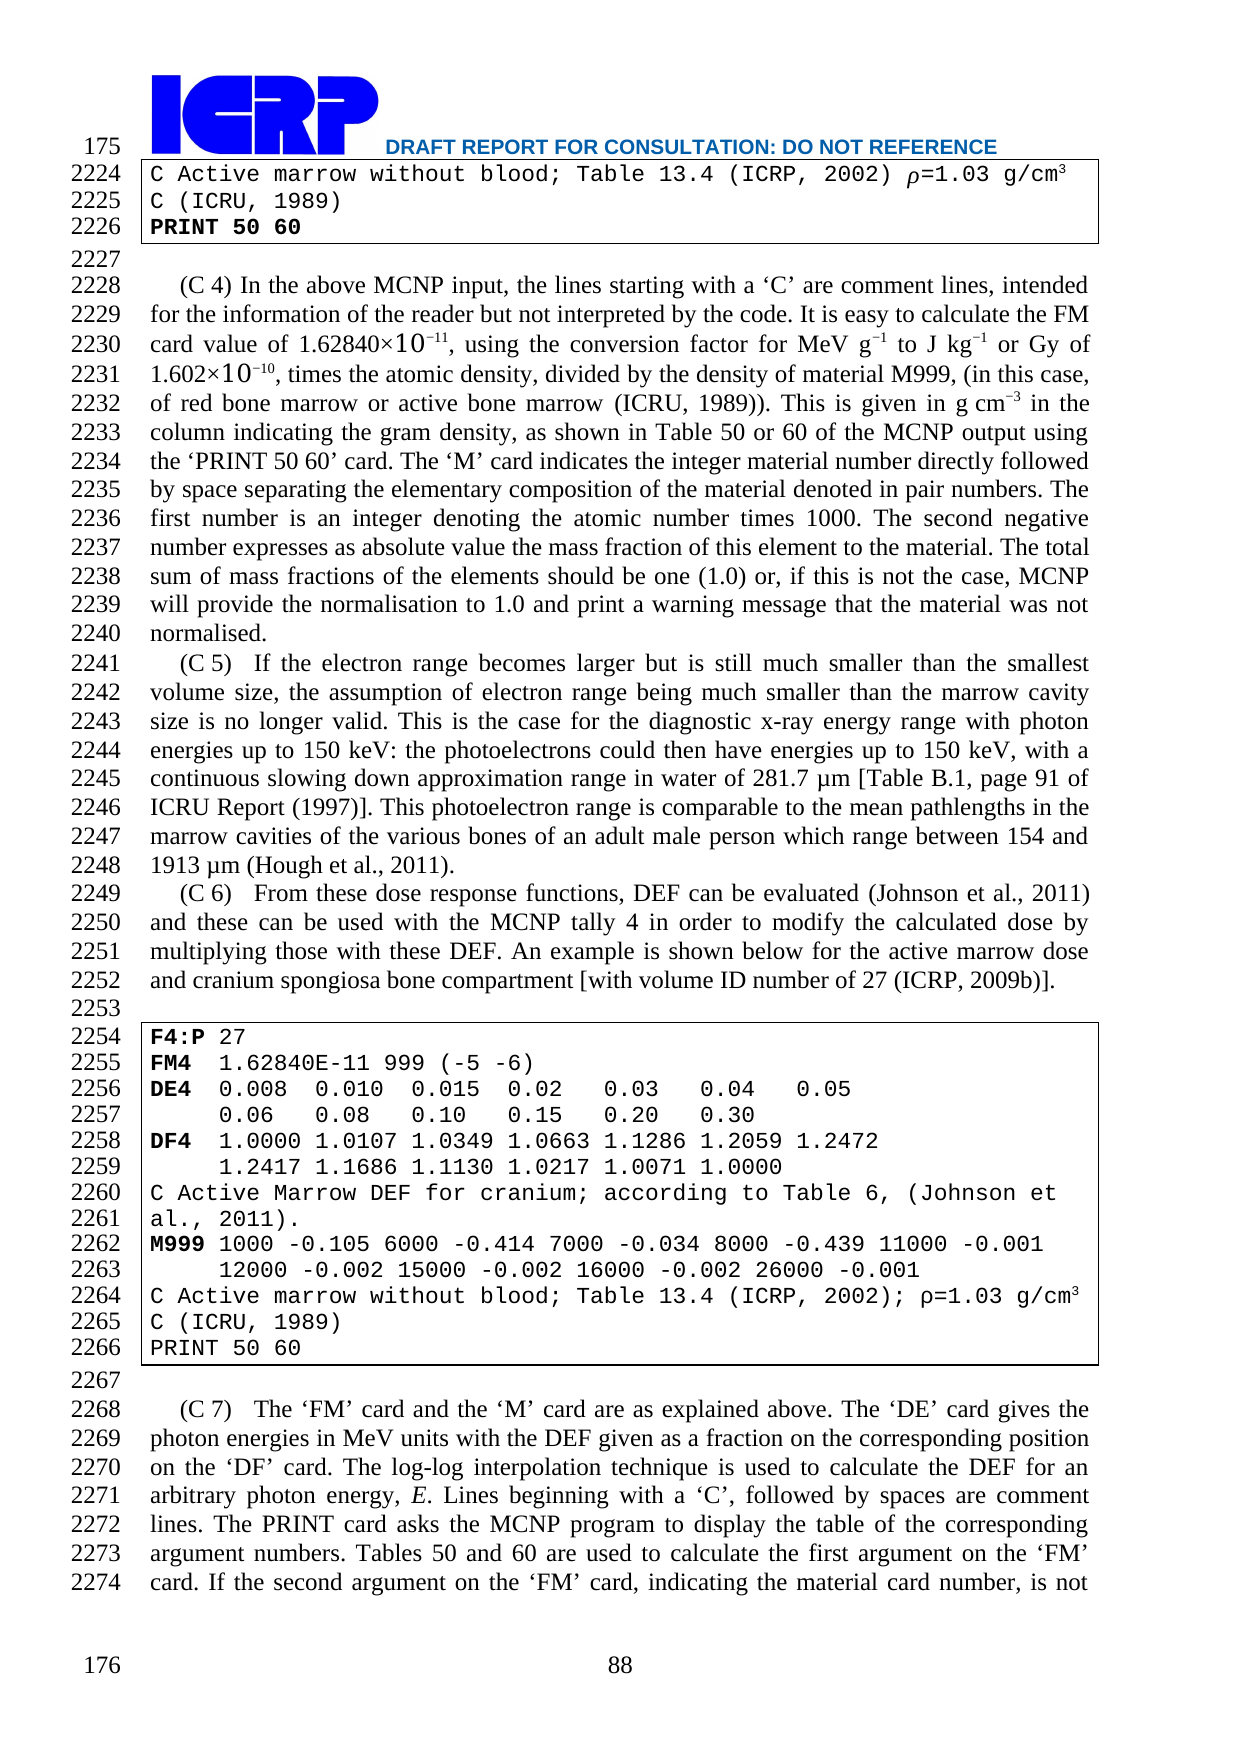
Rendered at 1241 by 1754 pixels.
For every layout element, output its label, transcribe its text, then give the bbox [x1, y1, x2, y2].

text 12000 -0.002 15000 -0.002 16000 -0.002 26000 -0.001 [150, 1259, 1090, 1285]
text C Active marrow without blood; Table 13.4 (ICRP, 2002); ρ=1.03 g/cm3 C (ICRU, 1989) [150, 1285, 1090, 1333]
text PRINT 50 60 [142, 212, 1098, 243]
text In the above MCNP input, the lines starting with a ‘C’ are comment lines, intended for the information of the reader but not interpreted by the code. It is easy to calculate the FM card value of 1.62840×10−11, using the conversion factor for MeV g−1 to J kg−1 or Gy of 1.602×10−10, times the atomic density, divided by the density of material M999, (in this case, of red bone marrow or active bone marrow (ICRU, 1989)). This is given in g cm−3 in the column indicating the gram density, as shown in Table 50 or 60 of the MCNP output using the ‘PRINT 50 60’ card. The ‘M’ card indicates the integer material number directly followed by space separating the elementary composition of the material denoted in pair numbers. The first number is an integer denoting the atomic number times 1000. The second negative number expresses as absolute value the mass fraction of this element to the material. The total sum of mass fractions of the elements should be one (1.0) or, if this is not the case, MCNP will provide the normalisation to 1.0 and print a warning message that the material was not normalised. [150, 270, 1090, 648]
text DF4 1.0000 1.0107 1.0349 1.0663 1.1286 1.2059 1.2472 [150, 1129, 1090, 1155]
text DE4 0.008 0.010 0.015 0.02 0.03 0.04 0.05 [150, 1077, 1090, 1103]
text PRINT 50 60 [142, 1333, 1098, 1364]
text F4:P 27 [142, 1023, 1098, 1051]
text FM4 1.62840E-11 999 (-5 -6) [150, 1051, 1090, 1077]
text 1.2417 1.1686 1.1130 1.0217 1.0071 1.0000 [150, 1155, 1090, 1181]
text From these dose response functions, DEF can be evaluated (Johnson et al., 2011) and these can be used with the MCNP tally 4 in order to modify the calculated dose by multiplying those with these DEF. An example is shown below for the active marrow dose and cranium spongiosa bone compartment [with volume ID number of 27 (ICRP, 2009b)]. [150, 878, 1090, 993]
text C Active marrow without blood; Table 13.4 (ICRP, 2002) =1.03 g/cm3 C (ICRU, 1989) [142, 160, 1098, 212]
text C Active Marrow DEF for cranium; according to Table 6, (Johnson et al., 2011). [150, 1181, 1090, 1233]
picture [150, 75, 380, 155]
text M999 1000 -0.105 6000 -0.414 7000 -0.034 8000 -0.439 11000 -0.001 [150, 1233, 1090, 1259]
text If the electron range becomes larger but is still much smaller than the smallest volume size, the assumption of electron range being much smaller than the marrow cavity size is no longer valid. This is the case for the diagnostic x-ray energy range with photon energies up to 150 keV: the photoelectrons could then have energies up to 150 keV, with a continuous slowing down approximation range in water of 281.7 µm [Table B.1, page 91 of ICRU Report (1997)]. This photoelectron range is comparable to the mean pathlengths in the marrow cavities of the various bones of an adult male person which range between 154 and 1913 µm (Hough et al., 2011). [150, 648, 1090, 878]
text 0.06 0.08 0.10 0.15 0.20 0.30 [150, 1103, 1090, 1129]
